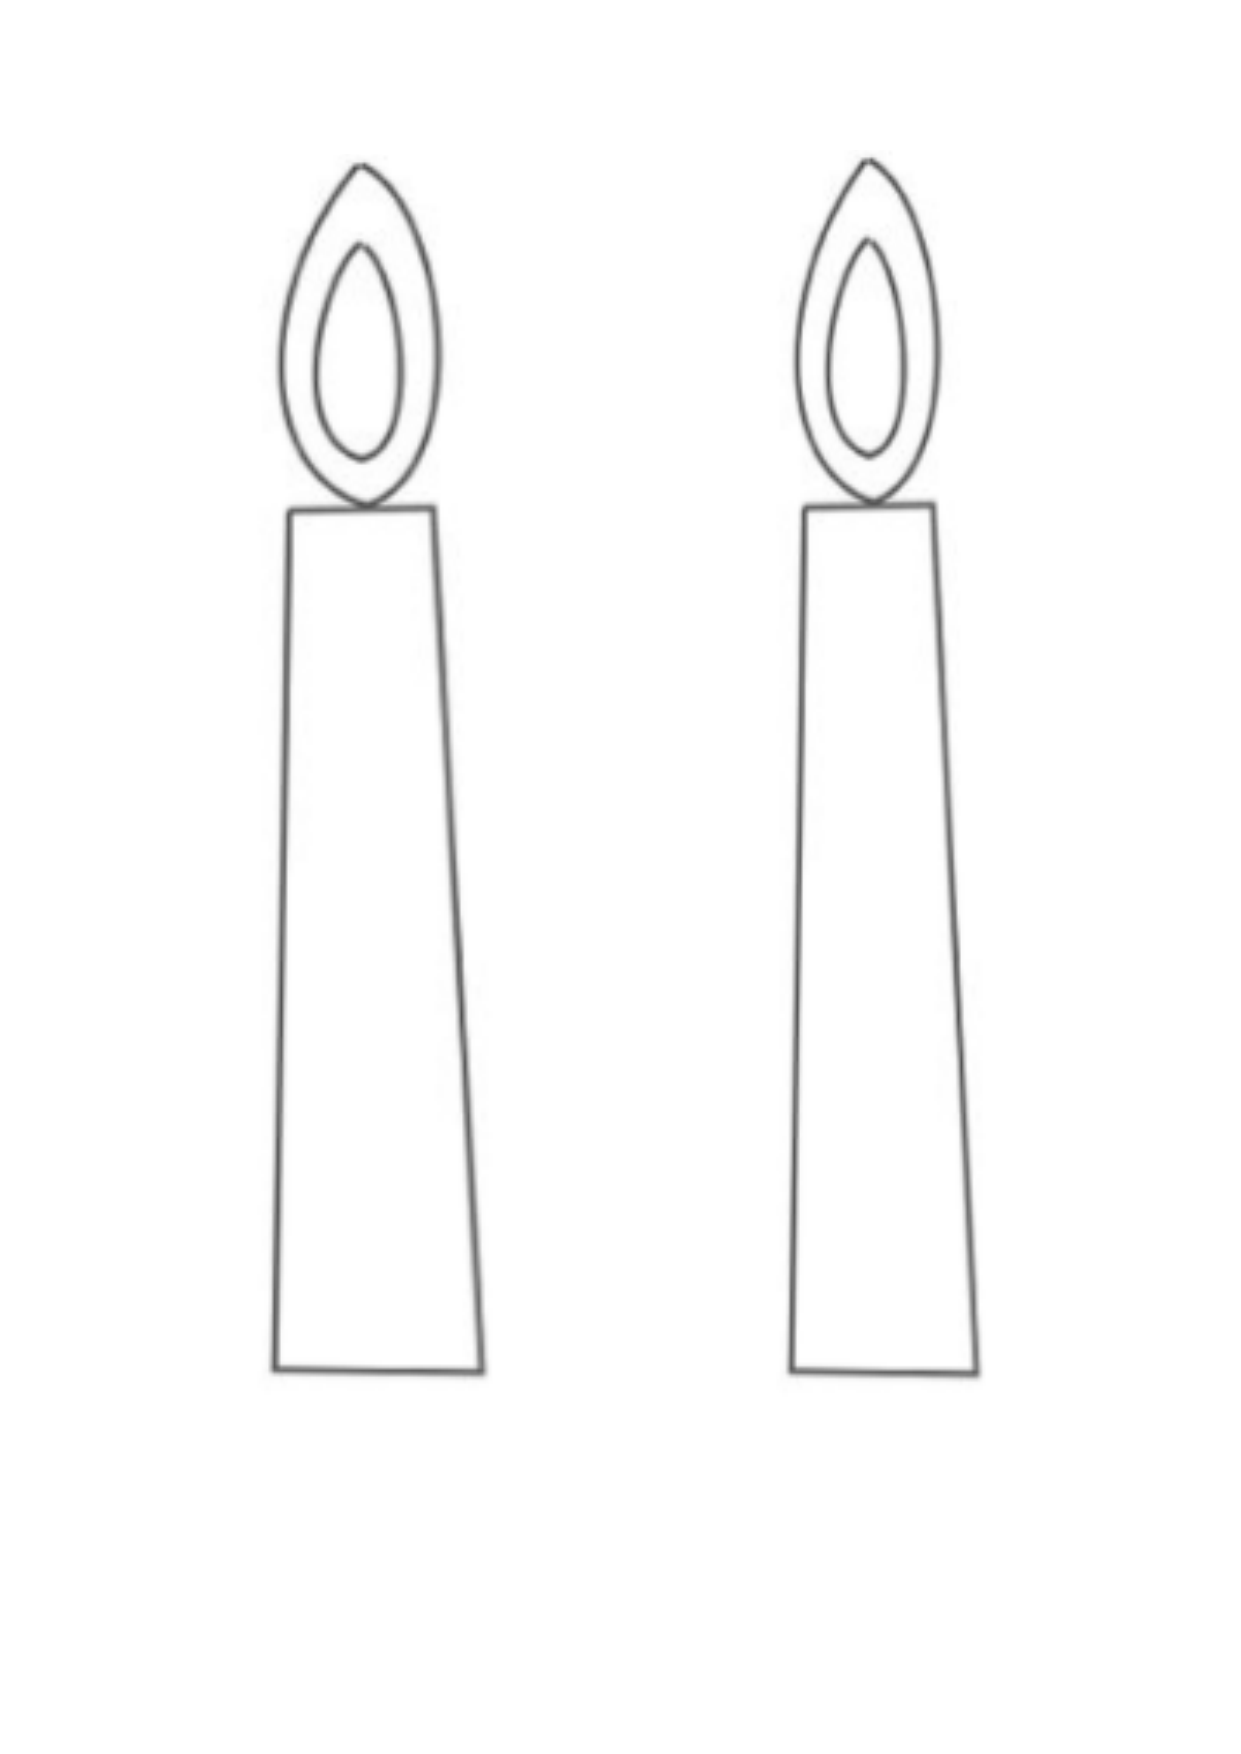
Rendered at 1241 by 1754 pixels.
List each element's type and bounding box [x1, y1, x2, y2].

picture [704, 150, 1088, 1459]
picture [177, 154, 606, 1456]
